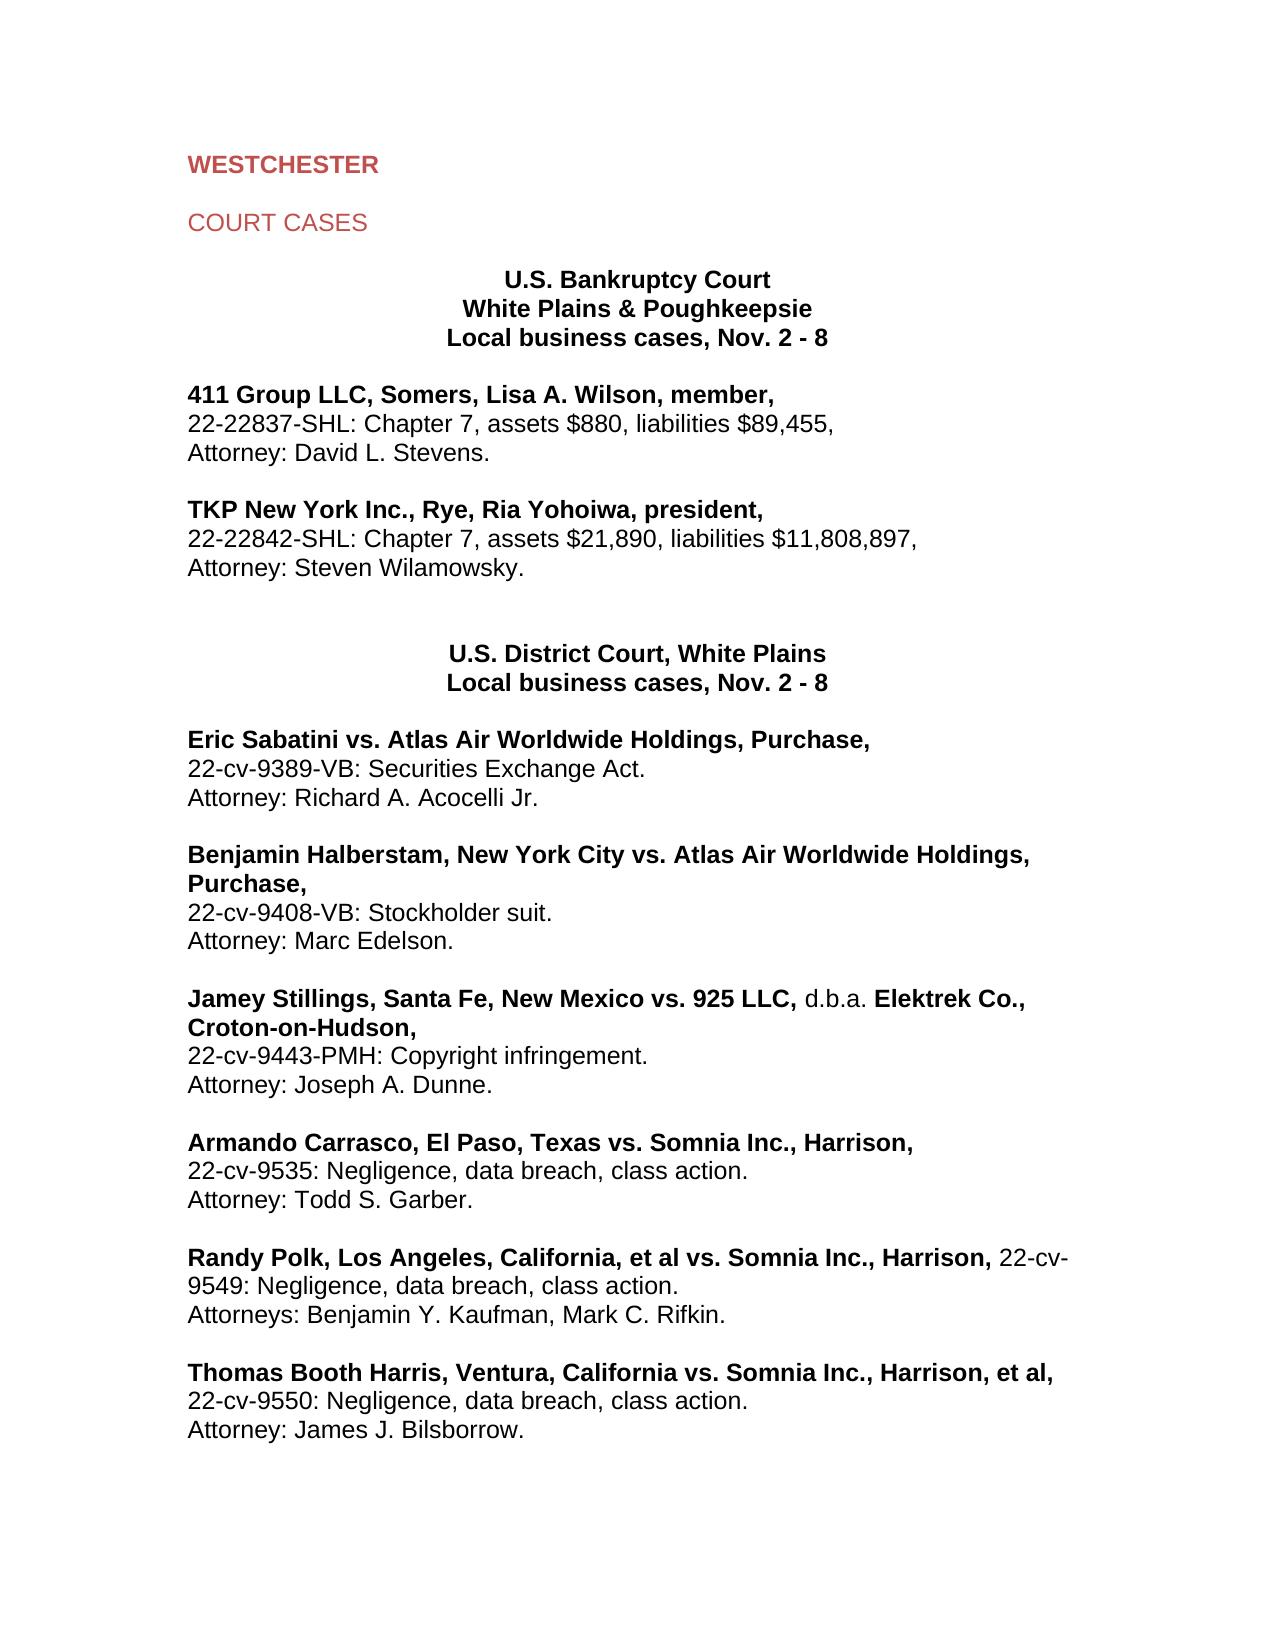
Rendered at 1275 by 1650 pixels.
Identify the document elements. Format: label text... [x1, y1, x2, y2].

text Jamey Stillings, Santa Fe, New Mexico vs. 925 LLC, d.b.a. Elektrek Co., Croton-on-Hudson, [187, 984, 1087, 1041]
text 22-22837-SHL: Chapter 7, assets $880, liabilities $89,455, [187, 409, 1087, 437]
text U.S. District Court, White Plains [187, 639, 1087, 667]
text Attorneys: Benjamin Y. Kaufman, Mark C. Rifkin. [187, 1300, 1087, 1329]
text 22-cv-9443-PMH: Copyright infringement. [187, 1041, 1087, 1070]
text 22-cv-9389-VB: Securities Exchange Act. [187, 754, 1087, 782]
text Local business cases, Nov. 2 - 8 [187, 322, 1087, 351]
text Attorney: Marc Edelson. [187, 926, 1087, 955]
text 22-cv-9408-VB: Stockholder suit. [187, 897, 1087, 926]
text Attorney: Steven Wilamowsky. [187, 552, 1087, 581]
text Attorney: James J. Bilsborrow. [187, 1415, 1087, 1444]
text 22-cv-9550: Negligence, data breach, class action. [187, 1386, 1087, 1415]
text Attorney: Joseph A. Dunne. [187, 1070, 1087, 1099]
text Randy Polk, Los Angeles, California, et al vs. Somnia Inc., Harrison, 22-cv-9549: Negligence, data breach, class action. [187, 1242, 1087, 1300]
text Attorney: Richard A. Acocelli Jr. [187, 782, 1087, 811]
text Local business cases, Nov. 2 - 8 [187, 667, 1087, 696]
text Thomas Booth Harris, Ventura, California vs. Somnia Inc., Harrison, et al, [187, 1357, 1087, 1386]
text Armando Carrasco, El Paso, Texas vs. Somnia Inc., Harrison, [187, 1127, 1087, 1156]
text Benjamin Halberstam, New York City vs. Atlas Air Worldwide Holdings, Purchase, [187, 840, 1087, 897]
text WESTCHESTER [187, 150, 1087, 179]
text TKP New York Inc., Rye, Ria Yohoiwa, president, [187, 495, 1087, 524]
text U.S. Bankruptcy Court [187, 265, 1087, 294]
text White Plains & Poughkeepsie [187, 294, 1087, 322]
text 22-cv-9535: Negligence, data breach, class action. [187, 1156, 1087, 1185]
text COURT CASES [187, 207, 1087, 236]
text Attorney: Todd S. Garber. [187, 1185, 1087, 1214]
text 22-22842-SHL: Chapter 7, assets $21,890, liabilities $11,808,897, [187, 524, 1087, 552]
text Attorney: David L. Stevens. [187, 437, 1087, 466]
text Eric Sabatini vs. Atlas Air Worldwide Holdings, Purchase, [187, 725, 1087, 754]
text 411 Group LLC, Somers, Lisa A. Wilson, member, [187, 380, 1087, 409]
